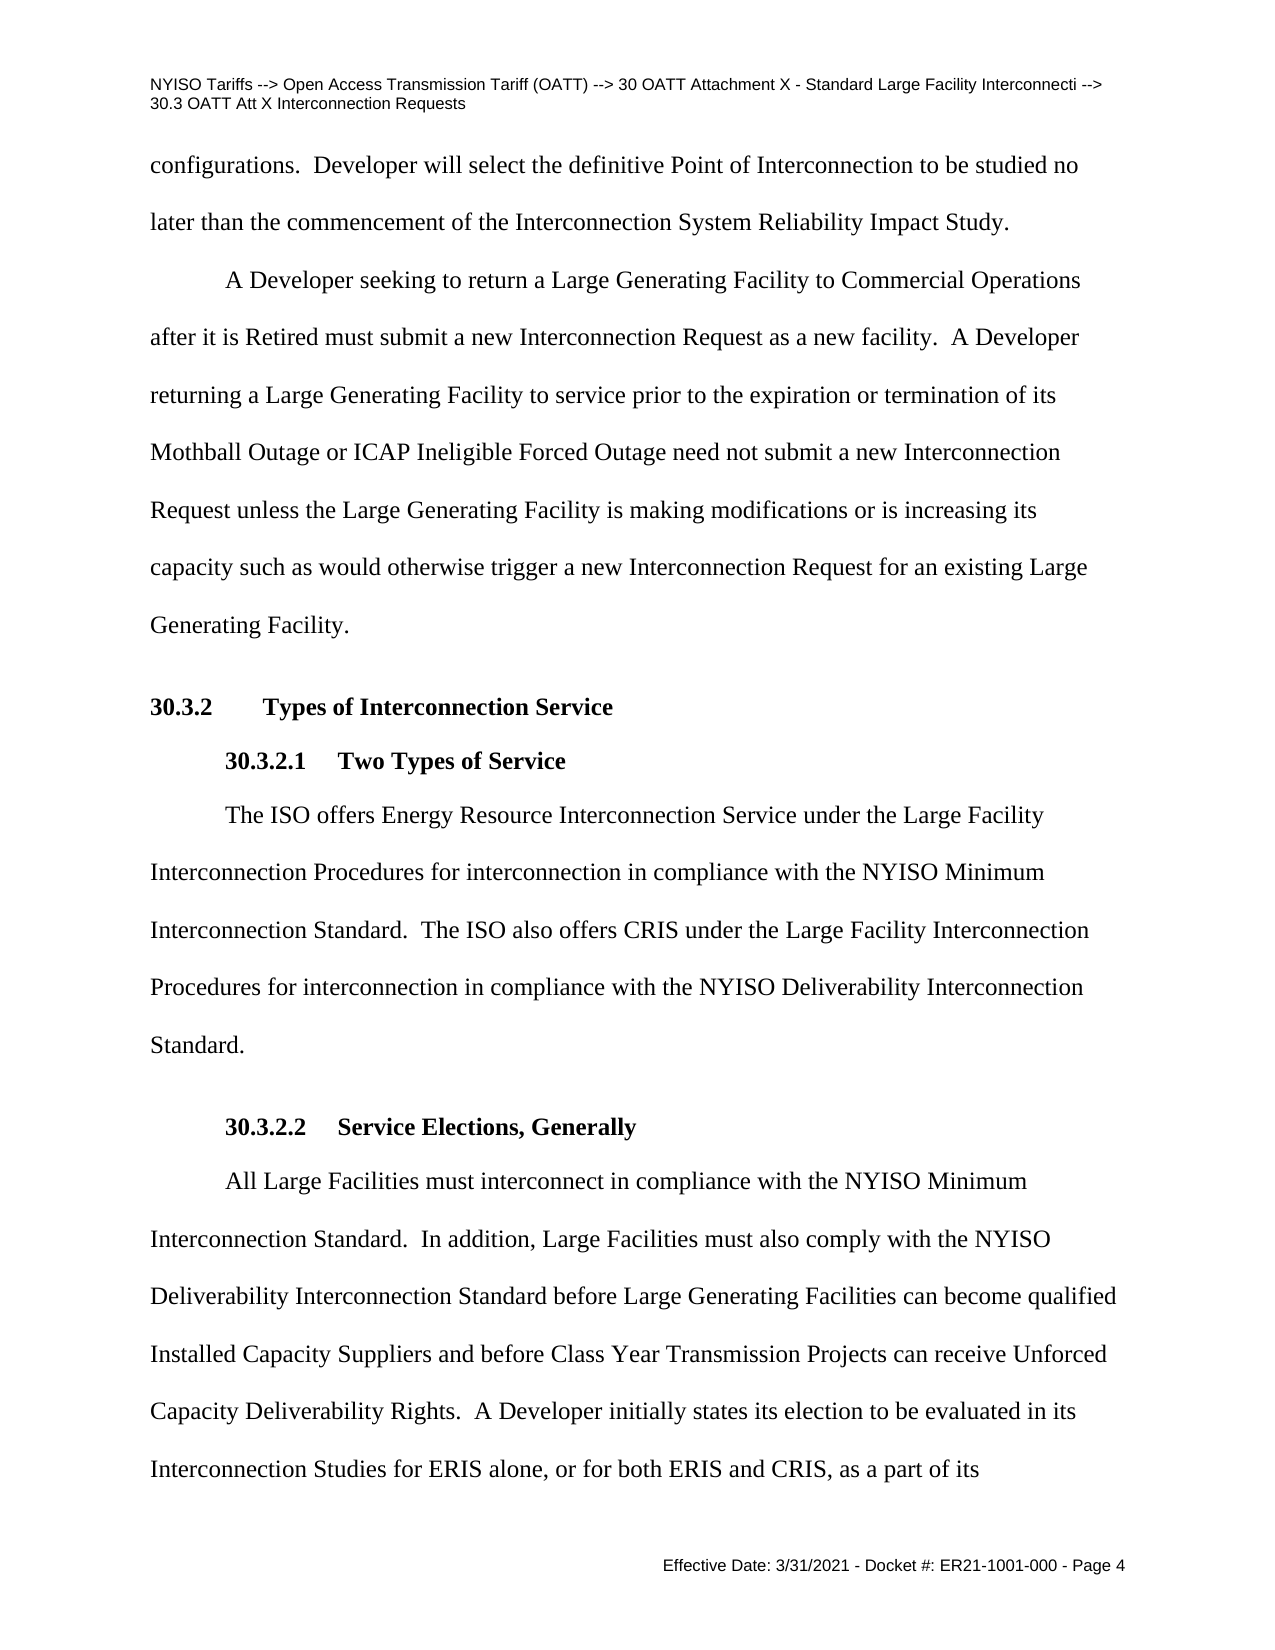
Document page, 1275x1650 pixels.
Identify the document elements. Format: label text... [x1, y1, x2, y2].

subtitle 30.3.2.2 Service Elections, Generally [225, 1112, 1125, 1141]
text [150, 1166, 1125, 1482]
text A Developer seeking to return a Large Generating Facility to Commercial Operations after it is Retired must submit a new Interconnection Request as a new facility. A Developer returning a Large Generating Facility to service prior to the expiration or termination of its Mothball Outage or ICAP Ineligible Forced Outage need not submit a new Interconnection Request unless the Large Generating Facility is making modifications or is increasing its capacity such as would otherwise trigger a new Interconnection Request for an existing Large Generating Facility. [150, 265, 1125, 639]
subtitle 30.3.2 Types of Interconnection Service [150, 692, 1059, 721]
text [150, 150, 1125, 236]
text The ISO offers Energy Resource Interconnection Service under the Large Facility Interconnection Procedures for interconnection in compliance with the NYISO Minimum Interconnection Standard. The ISO also offers CRIS under the Large Facility Interconnection Procedures for interconnection in compliance with the NYISO Deliverability Interconnection Standard. [150, 800, 1125, 1059]
subtitle 30.3.2.1 Two Types of Service [225, 746, 1125, 775]
